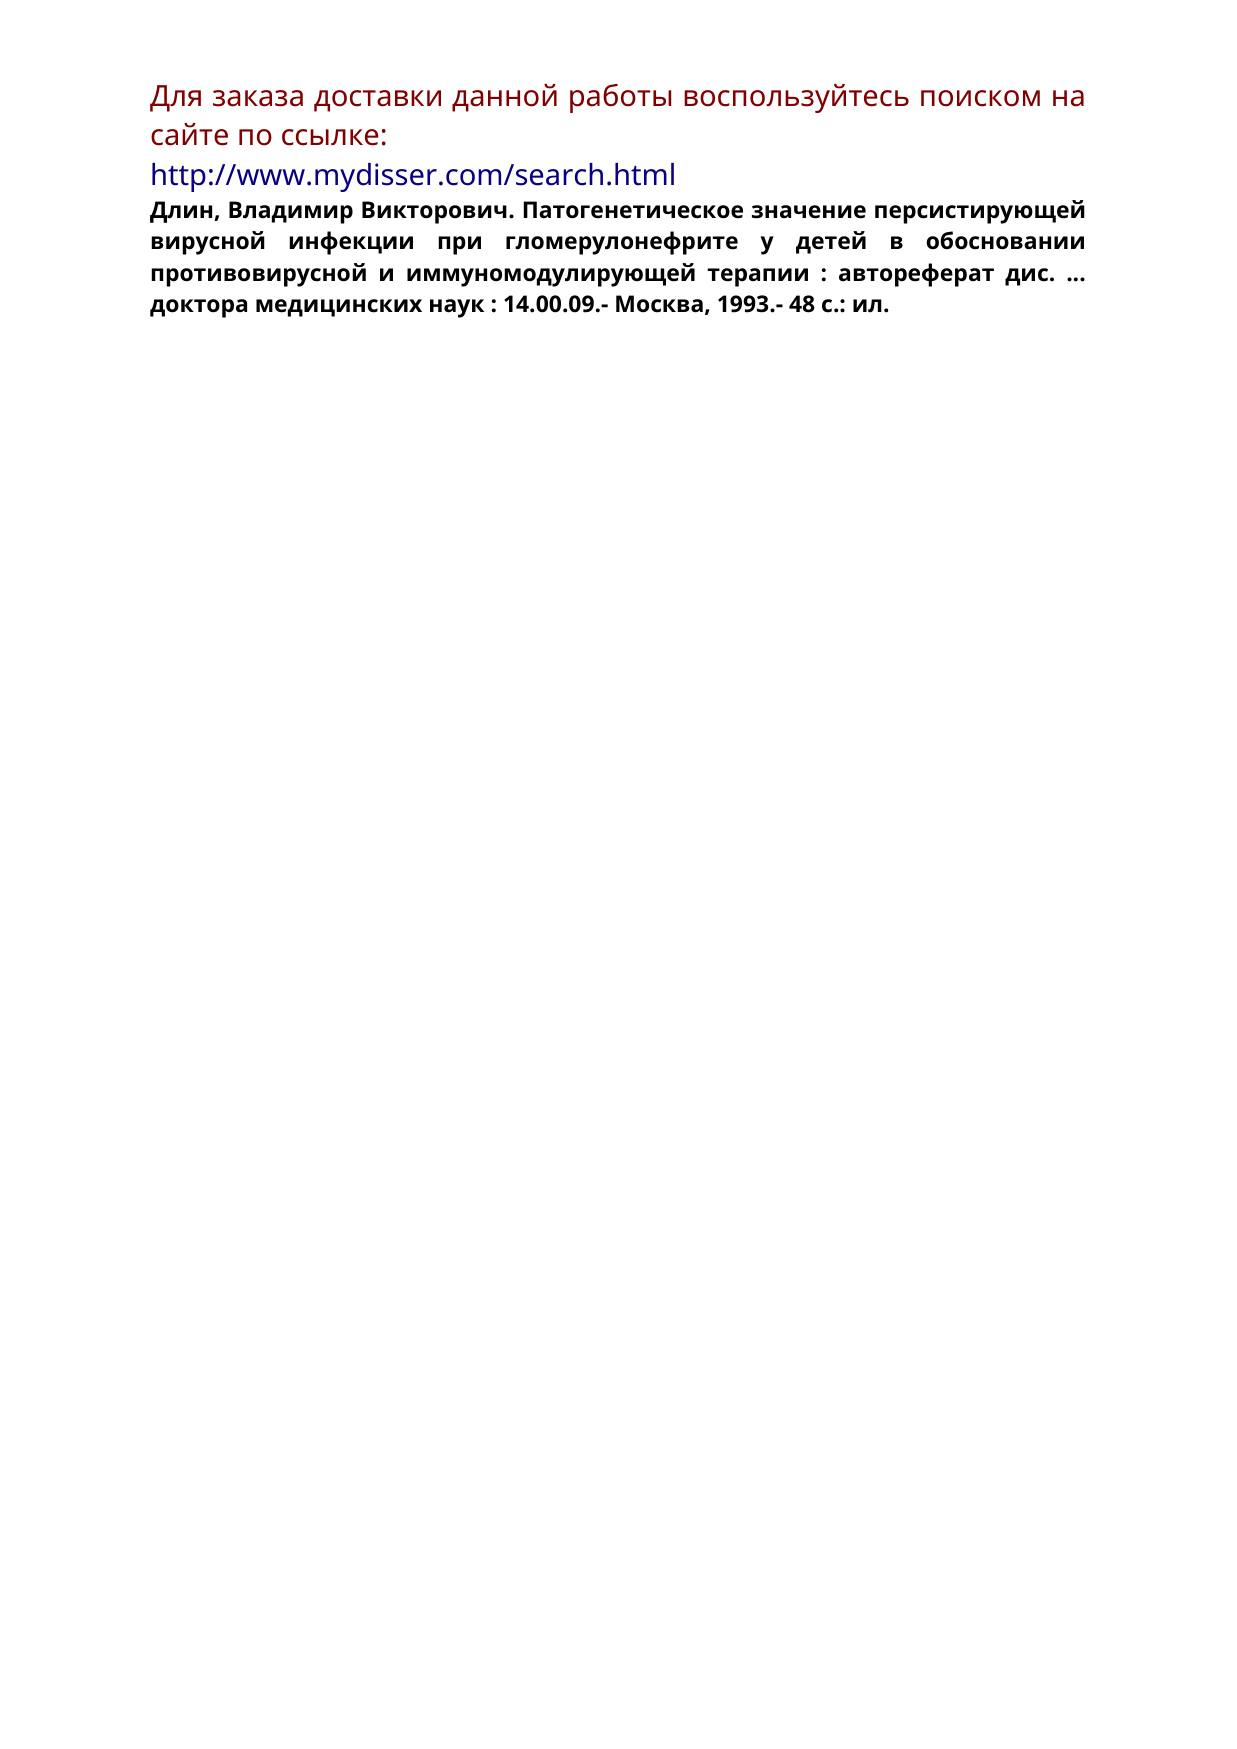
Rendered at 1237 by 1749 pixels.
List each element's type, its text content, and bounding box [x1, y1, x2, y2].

text Длин, Владимир Викторович. Патогенетическое значение персистирующей вирусной инфекции при гломерулонефрите у детей в обосновании противовирусной и иммуномодулирующей терапии : автореферат дис. ... доктора медицинских наук : 14.00.09.- Москва, 1993.- 48 с.: ил. [150, 194, 1086, 319]
